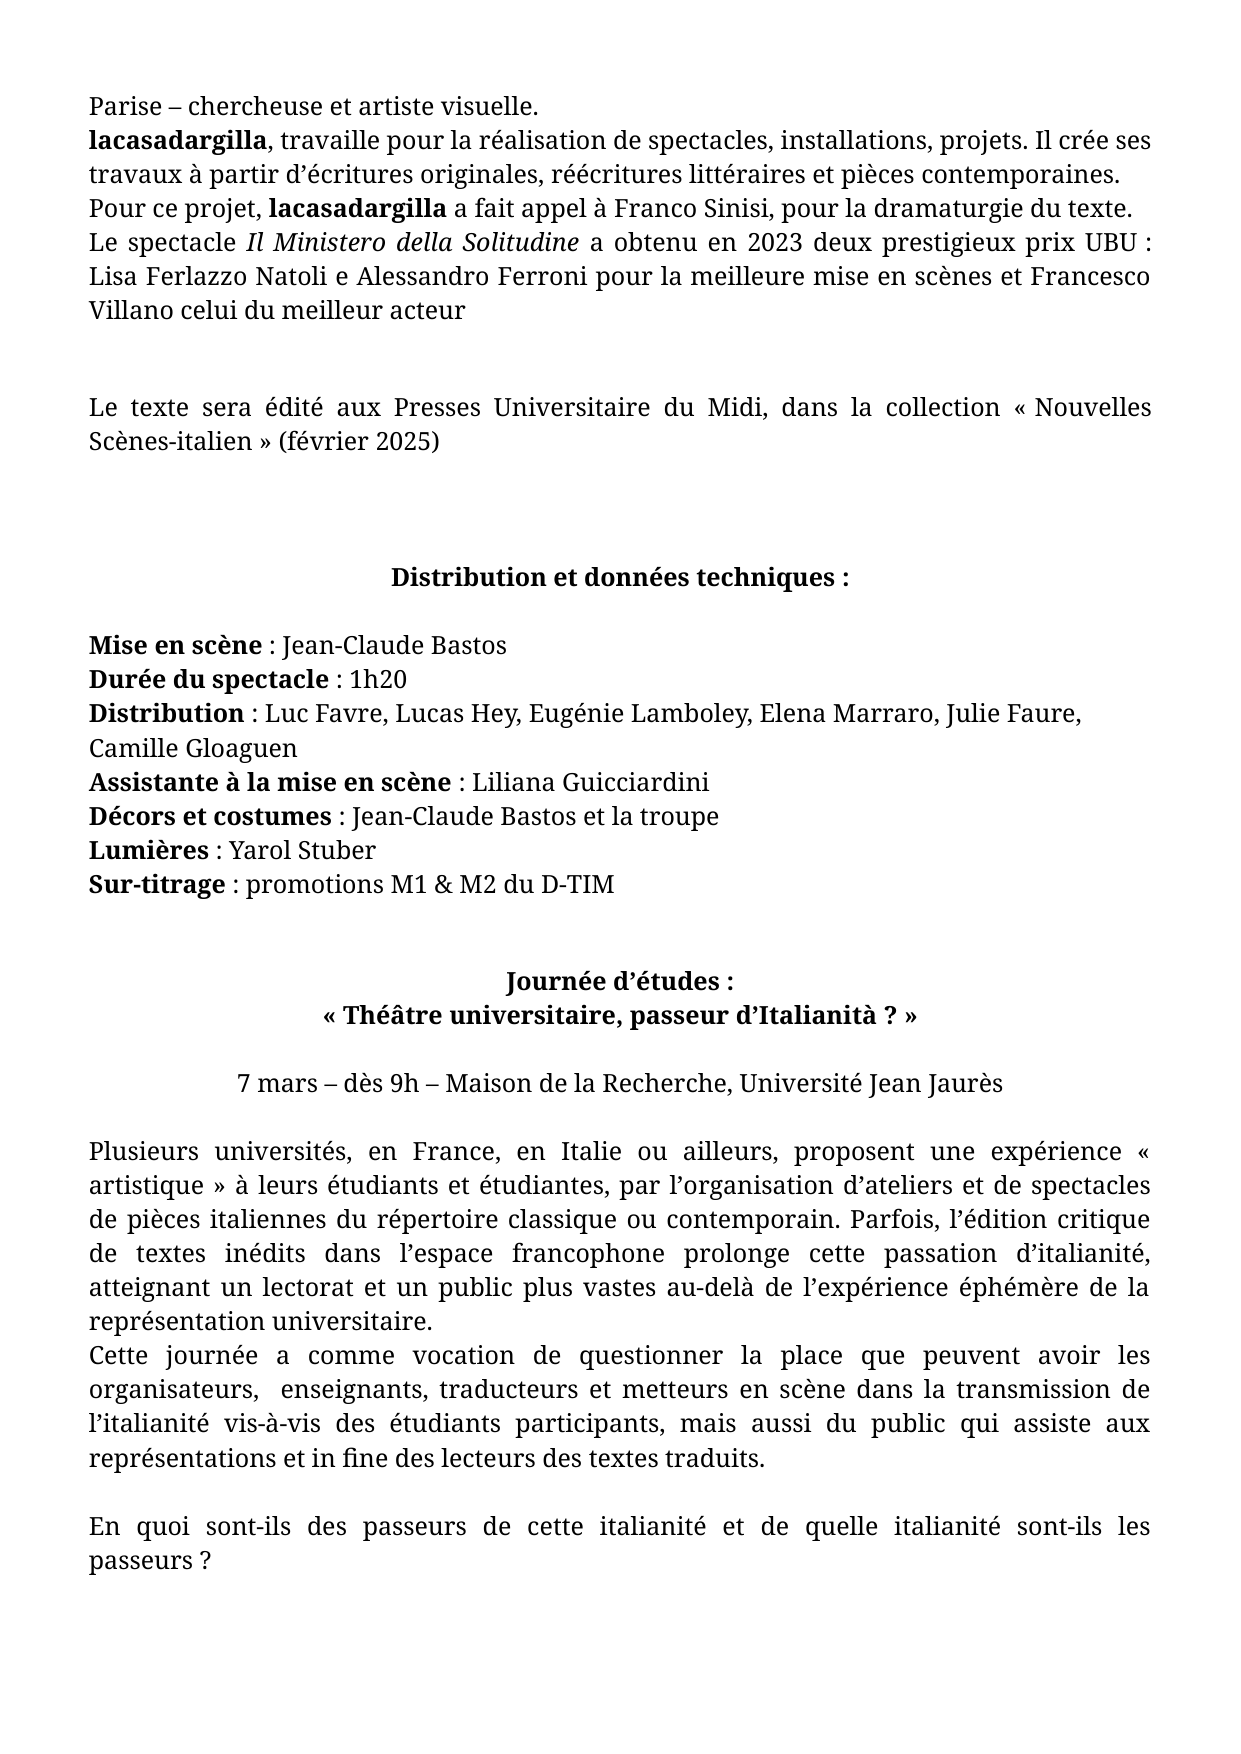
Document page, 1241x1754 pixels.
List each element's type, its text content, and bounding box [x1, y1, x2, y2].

text En quoi sont-ils des passeurs de cette italianité et de quelle italianité sont-ils les passeurs ? [89, 1508, 1152, 1576]
text Durée du spectacle : 1h20 [89, 662, 1152, 696]
text Sur-titrage : promotions M1 & M2 du D-TIM [89, 866, 1152, 901]
text Mise en scène : Jean-Claude Bastos [89, 628, 1152, 662]
text Pour ce projet, lacasadargilla a fait appel à Franco Sinisi, pour la dramaturgie du texte. [89, 191, 1152, 225]
text Assistante à la mise en scène : Liliana Guicciardini [89, 764, 1152, 798]
text Cette journée a comme vocation de questionner la place que peuvent avoir les organisateurs, enseignants, traducteurs et metteurs en scène dans la transmission de l’italianité vis-à-vis des étudiants participants, mais aussi du public qui assiste aux représentations et in fine des lecteurs des textes traduits. [89, 1338, 1152, 1474]
text Distribution et données techniques : [89, 560, 1152, 594]
text 7 mars – dès 9h – Maison de la Recherche, Université Jean Jaurès [89, 1066, 1152, 1099]
text « Théâtre universitaire, passeur d’Italianità ? » [89, 997, 1152, 1031]
text Le texte sera édité aux Presses Universitaire du Midi, dans la collection « Nouvelles Scènes-italien » (février 2025) [89, 389, 1152, 458]
text Plusieurs universités, en France, en Italie ou ailleurs, proposent une expérience « artistique » à leurs étudiants et étudiantes, par l’organisation d’ateliers et de spectacles de pièces italiennes du répertoire classique ou contemporain. Parfois, l’édition critique de textes inédits dans l’espace francophone prolonge cette passation d’italianité, atteignant un lectorat et un public plus vastes au-delà de l’expérience éphémère de la représentation universitaire. [89, 1134, 1152, 1338]
text Décors et costumes : Jean-Claude Bastos et la troupe [89, 798, 1152, 832]
text lacasadargilla, travaille pour la réalisation de spectacles, installations, projets. Il crée ses travaux à partir d’écritures originales, réécritures littéraires et pièces contemporaines. [89, 123, 1152, 191]
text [89, 89, 1152, 123]
text Distribution : Luc Favre, Lucas Hey, Eugénie Lamboley, Elena Marraro, Julie Faure, Camille Gloaguen [89, 696, 1152, 764]
text Journée d’études : [89, 963, 1152, 997]
text Lumières : Yarol Stuber [89, 832, 1152, 866]
text Le spectacle Il Ministero della Solitudine a obtenu en 2023 deux prestigieux prix UBU : Lisa Ferlazzo Natoli e Alessandro Ferroni pour la meilleure mise en scènes et Francesco Villano celui du meilleur acteur [89, 225, 1152, 327]
